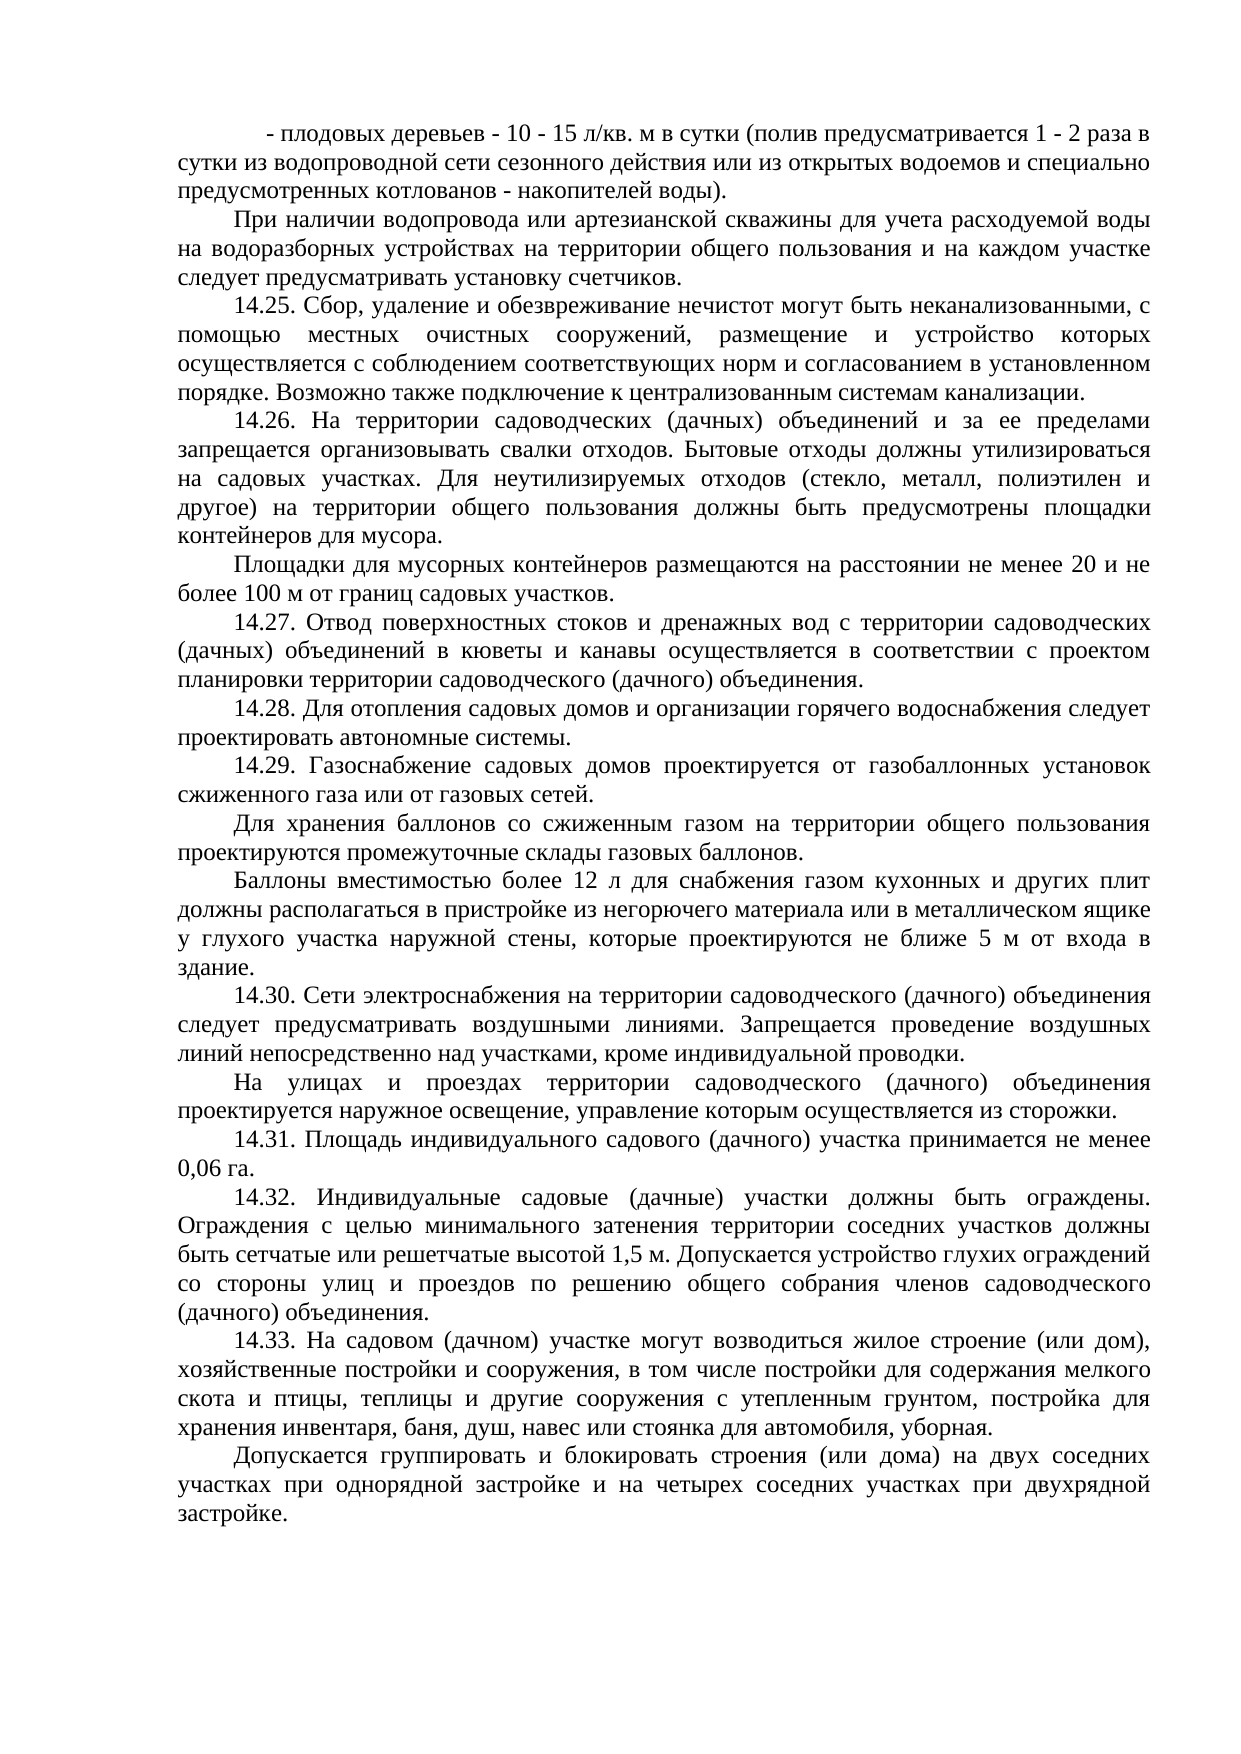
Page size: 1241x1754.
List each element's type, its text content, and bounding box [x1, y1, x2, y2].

text 14.30. Сети электроснабжения на территории садоводческого (дачного) объединения следует предусматривать воздушными линиями. Запрещается проведение воздушных линий непосредственно над участками, кроме индивидуальной проводки. [177, 981, 1152, 1067]
text 14.31. Площадь индивидуального садового (дачного) участка принимается не менее 0,06 га. [177, 1124, 1152, 1182]
text При наличии водопровода или артезианской скважины для учета расходуемой воды на водоразборных устройствах на территории общего пользования и на каждом участке следует предусматривать установку счетчиков. [177, 204, 1152, 291]
text Площадки для мусорных контейнеров размещаются на расстоянии не менее 20 и не более 100 м от границ садовых участков. [177, 549, 1152, 607]
text 14.26. На территории садоводческих (дачных) объединений и за ее пределами запрещается организовывать свалки отходов. Бытовые отходы должны утилизироваться на садовых участках. Для неутилизируемых отходов (стекло, металл, полиэтилен и другое) на территории общего пользования должны быть предусмотрены площадки контейнеров для мусора. [177, 406, 1152, 549]
text 14.33. На садовом (дачном) участке могут возводиться жилое строение (или дом), хозяйственные постройки и сооружения, в том числе постройки для содержания мелкого скота и птицы, теплицы и другие сооружения с утепленным грунтом, постройка для хранения инвентаря, баня, душ, навес или стоянка для автомобиля, уборная. [177, 1326, 1152, 1441]
text 14.28. Для отопления садовых домов и организации горячего водоснабжения следует проектировать автономные системы. [177, 693, 1152, 751]
text 14.27. Отвод поверхностных стоков и дренажных вод с территории садоводческих (дачных) объединений в кюветы и канавы осуществляется в соответствии с проектом планировки территории садоводческого (дачного) объединения. [177, 607, 1152, 693]
text 14.32. Индивидуальные садовые (дачные) участки должны быть ограждены. Ограждения с целью минимального затенения территории соседних участков должны быть сетчатые или решетчатые высотой 1,5 м. Допускается устройство глухих ограждений со стороны улиц и проездов по решению общего собрания членов садоводческого (дачного) объединения. [177, 1182, 1152, 1326]
text Допускается группировать и блокировать строения (или дома) на двух соседних участках при однорядной застройке и на четырех соседних участках при двухрядной застройке. [177, 1441, 1152, 1527]
text - плодовых деревьев - 10 - 15 л/кв. м в сутки (полив предусматривается 1 - 2 раза в сутки из водопроводной сети сезонного действия или из открытых водоемов и специально предусмотренных котлованов - накопителей воды). [177, 118, 1152, 204]
text На улицах и проездах территории садоводческого (дачного) объединения проектируется наружное освещение, управление которым осуществляется из сторожки. [177, 1067, 1152, 1124]
text Баллоны вместимостью более 12 л для снабжения газом кухонных и других плит должны располагаться в пристройке из негорючего материала или в металлическом ящике у глухого участка наружной стены, которые проектируются не ближе 5 м от входа в здание. [177, 866, 1152, 981]
text Для хранения баллонов со сжиженным газом на территории общего пользования проектируются промежуточные склады газовых баллонов. [177, 808, 1152, 866]
text 14.29. Газоснабжение садовых домов проектируется от газобаллонных установок сжиженного газа или от газовых сетей. [177, 751, 1152, 808]
text 14.25. Сбор, удаление и обезвреживание нечистот могут быть неканализованными, с помощью местных очистных сооружений, размещение и устройство которых осуществляется с соблюдением соответствующих норм и согласованием в установленном порядке. Возможно также подключение к централизованным системам канализации. [177, 291, 1152, 406]
